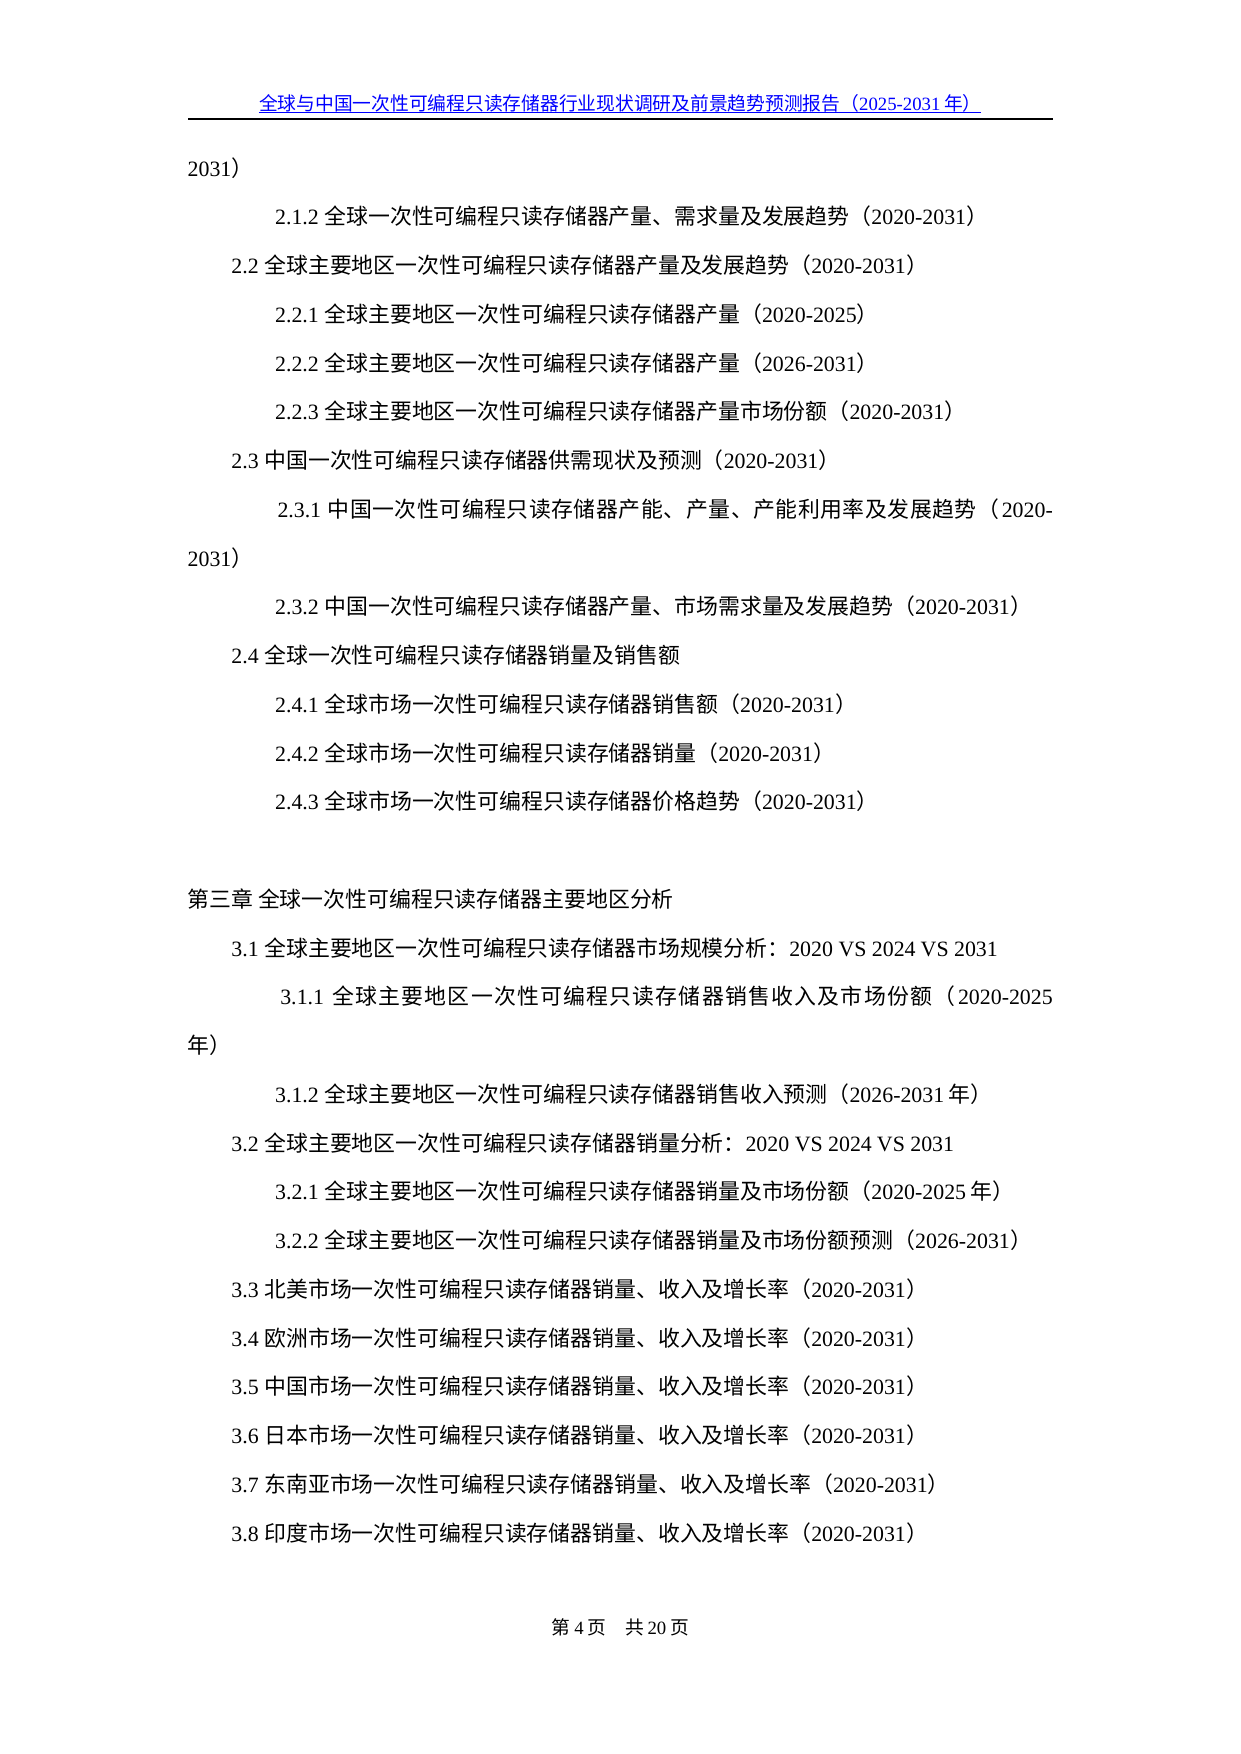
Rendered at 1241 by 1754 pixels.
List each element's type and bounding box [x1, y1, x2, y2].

text [187, 150, 1053, 1548]
